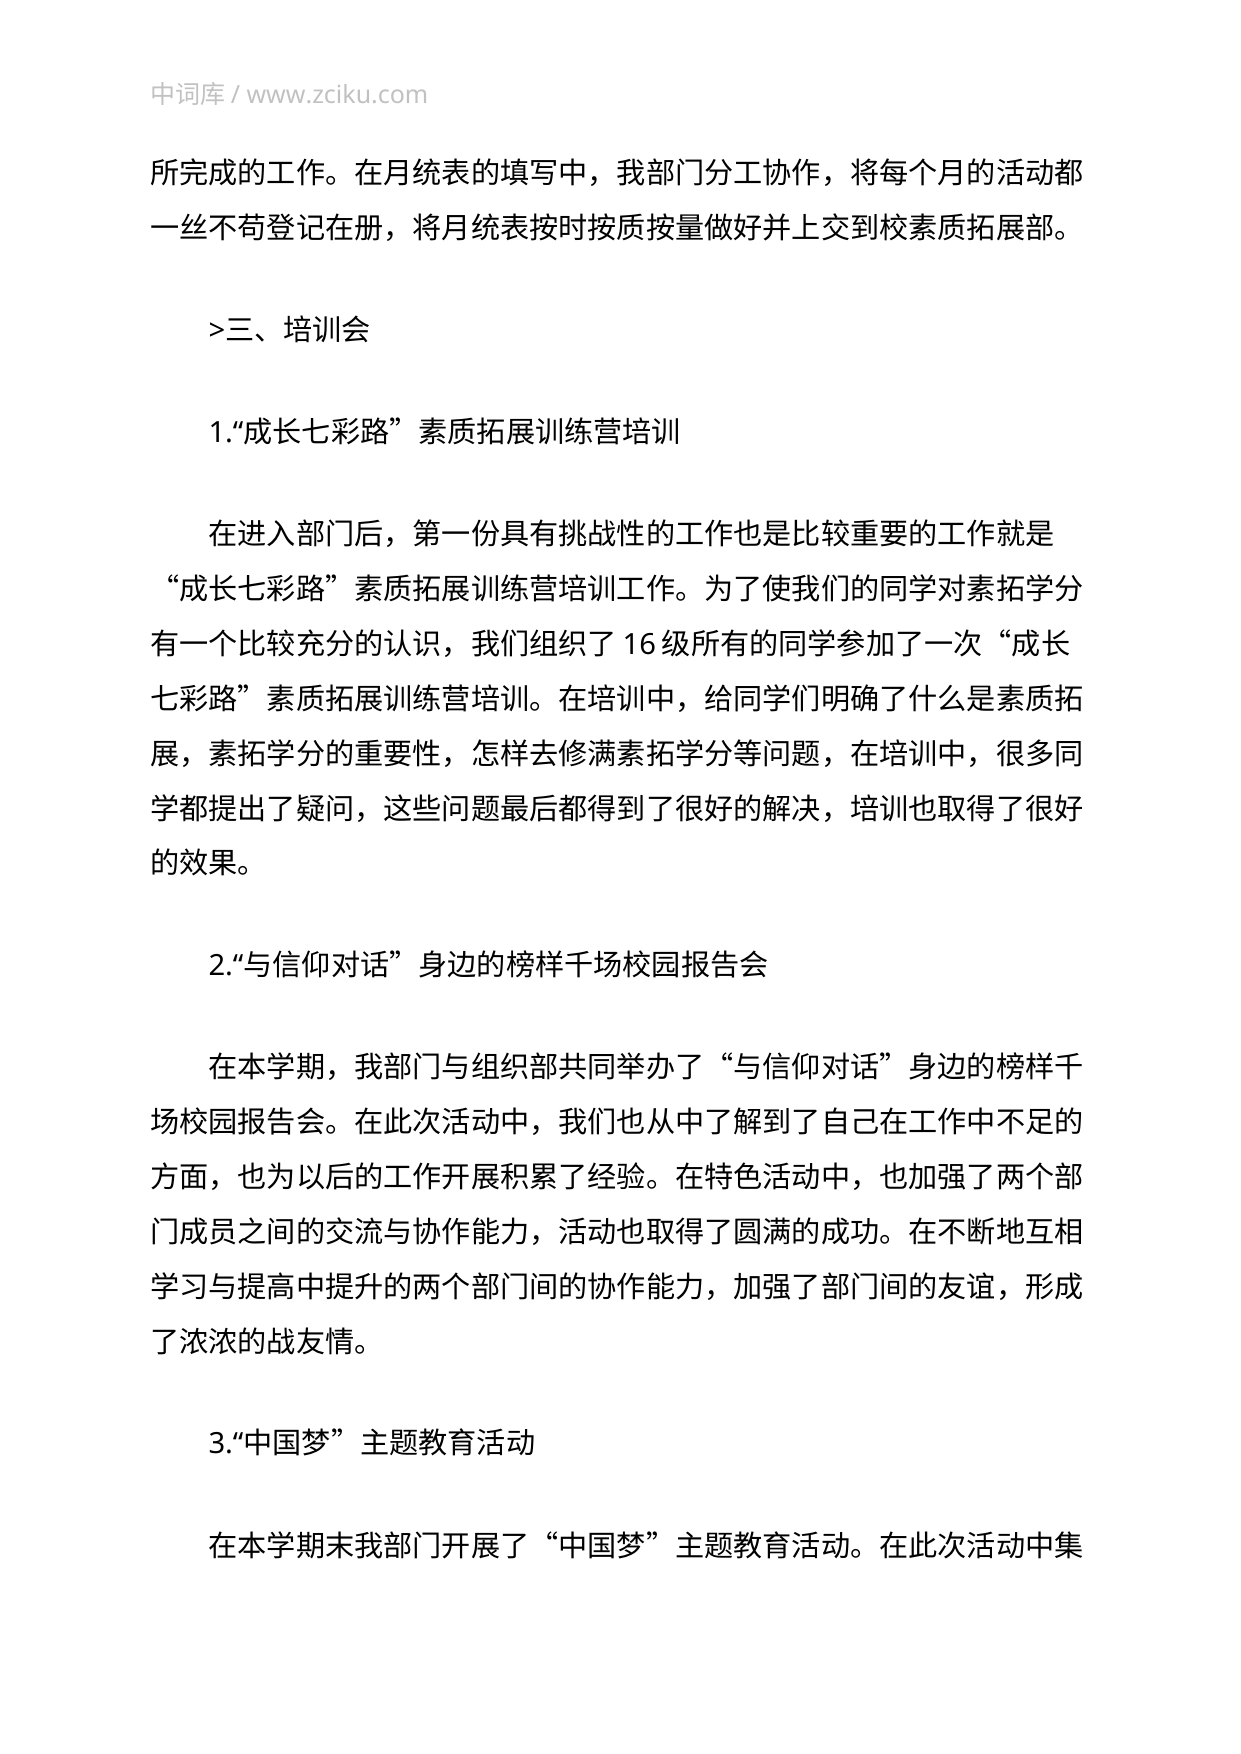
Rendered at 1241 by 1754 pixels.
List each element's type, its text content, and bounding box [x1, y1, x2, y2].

text 1.“成长七彩路”素质拓展训练营培训 [150, 409, 1090, 451]
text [150, 1522, 1090, 1564]
text >三、培训会 [150, 307, 1090, 349]
text 在进入部门后，第一份具有挑战性的工作也是比较重要的工作就是“成长七彩路”素质拓展训练营培训工作。为了使我们的同学对素拓学分有一个比较充分的认识，我们组织了16级所有的同学参加了一次“成长七彩路”素质拓展训练营培训。在培训中，给同学们明确了什么是素质拓展，素拓学分的重要性，怎样去修满素拓学分等问题，在培训中，很多同学都提出了疑问，这些问题最后都得到了很好的解决，培训也取得了很好的效果。 [150, 511, 1090, 882]
text 2.“与信仰对话”身边的榜样千场校园报告会 [150, 942, 1090, 984]
text 在本学期，我部门与组织部共同举办了“与信仰对话”身边的榜样千场校园报告会。在此次活动中，我们也从中了解到了自己在工作中不足的方面，也为以后的工作开展积累了经验。在特色活动中，也加强了两个部门成员之间的交流与协作能力，活动也取得了圆满的成功。在不断地互相学习与提高中提升的两个部门间的协作能力，加强了部门间的友谊，形成了浓浓的战友情。 [150, 1044, 1090, 1361]
text 3.“中国梦”主题教育活动 [150, 1420, 1090, 1462]
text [150, 150, 1090, 247]
